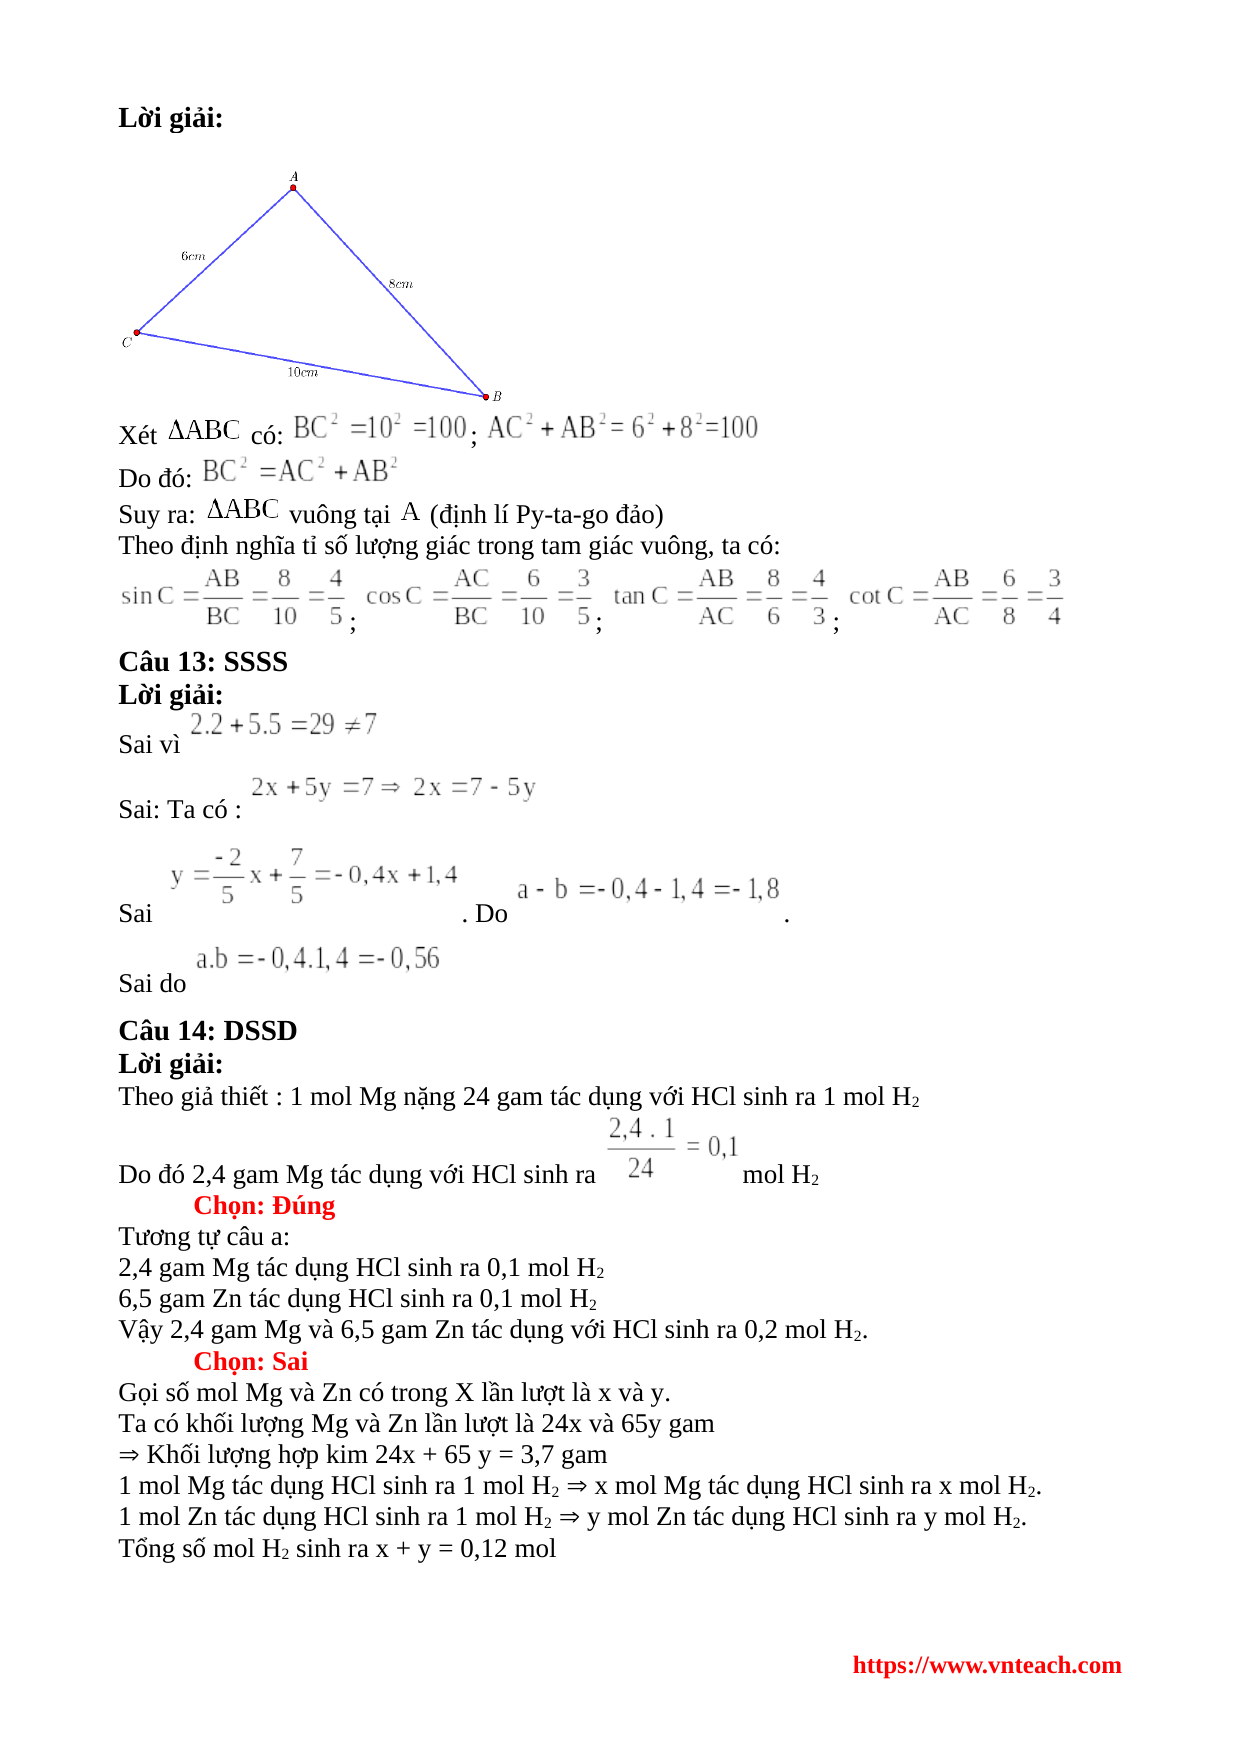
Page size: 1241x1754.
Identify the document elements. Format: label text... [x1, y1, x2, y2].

text ; ; ; [118, 560, 1122, 636]
text Sai . Do . [118, 839, 1122, 928]
text Sai vì [118, 711, 1122, 759]
text Câu 13: SSSS [118, 644, 1122, 677]
text Lời giải: [118, 677, 1122, 711]
text Ta có khối lượng Mg và Zn lần lượt là 24x và 65y gam [118, 1407, 1122, 1438]
text Vậy 2,4 gam Mg và 6,5 gam Zn tác dụng với HCl sinh ra 0,2 mol H2. [118, 1313, 1122, 1344]
text Sai do [118, 943, 1122, 998]
text Chọn: Sai [156, 1344, 1122, 1376]
text 1 mol Mg tác dụng HCl sinh ra 1 mol H2 x mol Mg tác dụng HCl sinh ra x mol H2. [118, 1469, 1122, 1501]
text Do đó: [118, 450, 1122, 494]
text Lời giải: [118, 1046, 1122, 1080]
text Sai: Ta có : [118, 774, 1122, 825]
text Theo định nghĩa tỉ số lượng giác trong tam giác vuông, ta có: [118, 529, 1122, 560]
text Câu 14: DSSD [118, 1013, 1122, 1046]
text 2,4 gam Mg tác dụng HCl sinh ra 0,1 mol H2 [118, 1251, 1122, 1282]
text Tổng số mol H2 sinh ra x + y = 0,12 mol [118, 1532, 1122, 1563]
text Theo giả thiết : 1 mol Mg nặng 24 gam tác dụng với HCl sinh ra 1 mol H2 [118, 1080, 1122, 1111]
text 6,5 gam Zn tác dụng HCl sinh ra 0,1 mol H2 [118, 1282, 1122, 1313]
text Suy ra: vuông tại (định lí Py-ta-go đảo) [118, 494, 1122, 529]
picture [118, 133, 512, 407]
text Do đó 2,4 gam Mg tác dụng với HCl sinh ra mol H2 [118, 1111, 1122, 1189]
text Chọn: Đúng [156, 1189, 1122, 1220]
text Gọi số mol Mg và Zn có trong X lần lượt là x và y. [118, 1376, 1122, 1407]
text Tương tự câu a: [118, 1220, 1122, 1251]
text 1 mol Zn tác dụng HCl sinh ra 1 mol H2 y mol Zn tác dụng HCl sinh ra y mol H2. [118, 1501, 1122, 1532]
text Lời giải: [118, 100, 1122, 133]
text Xét có: ; [118, 407, 1122, 450]
text Khối lượng hợp kim 24x + 65 y = 3,7 gam [118, 1438, 1122, 1469]
